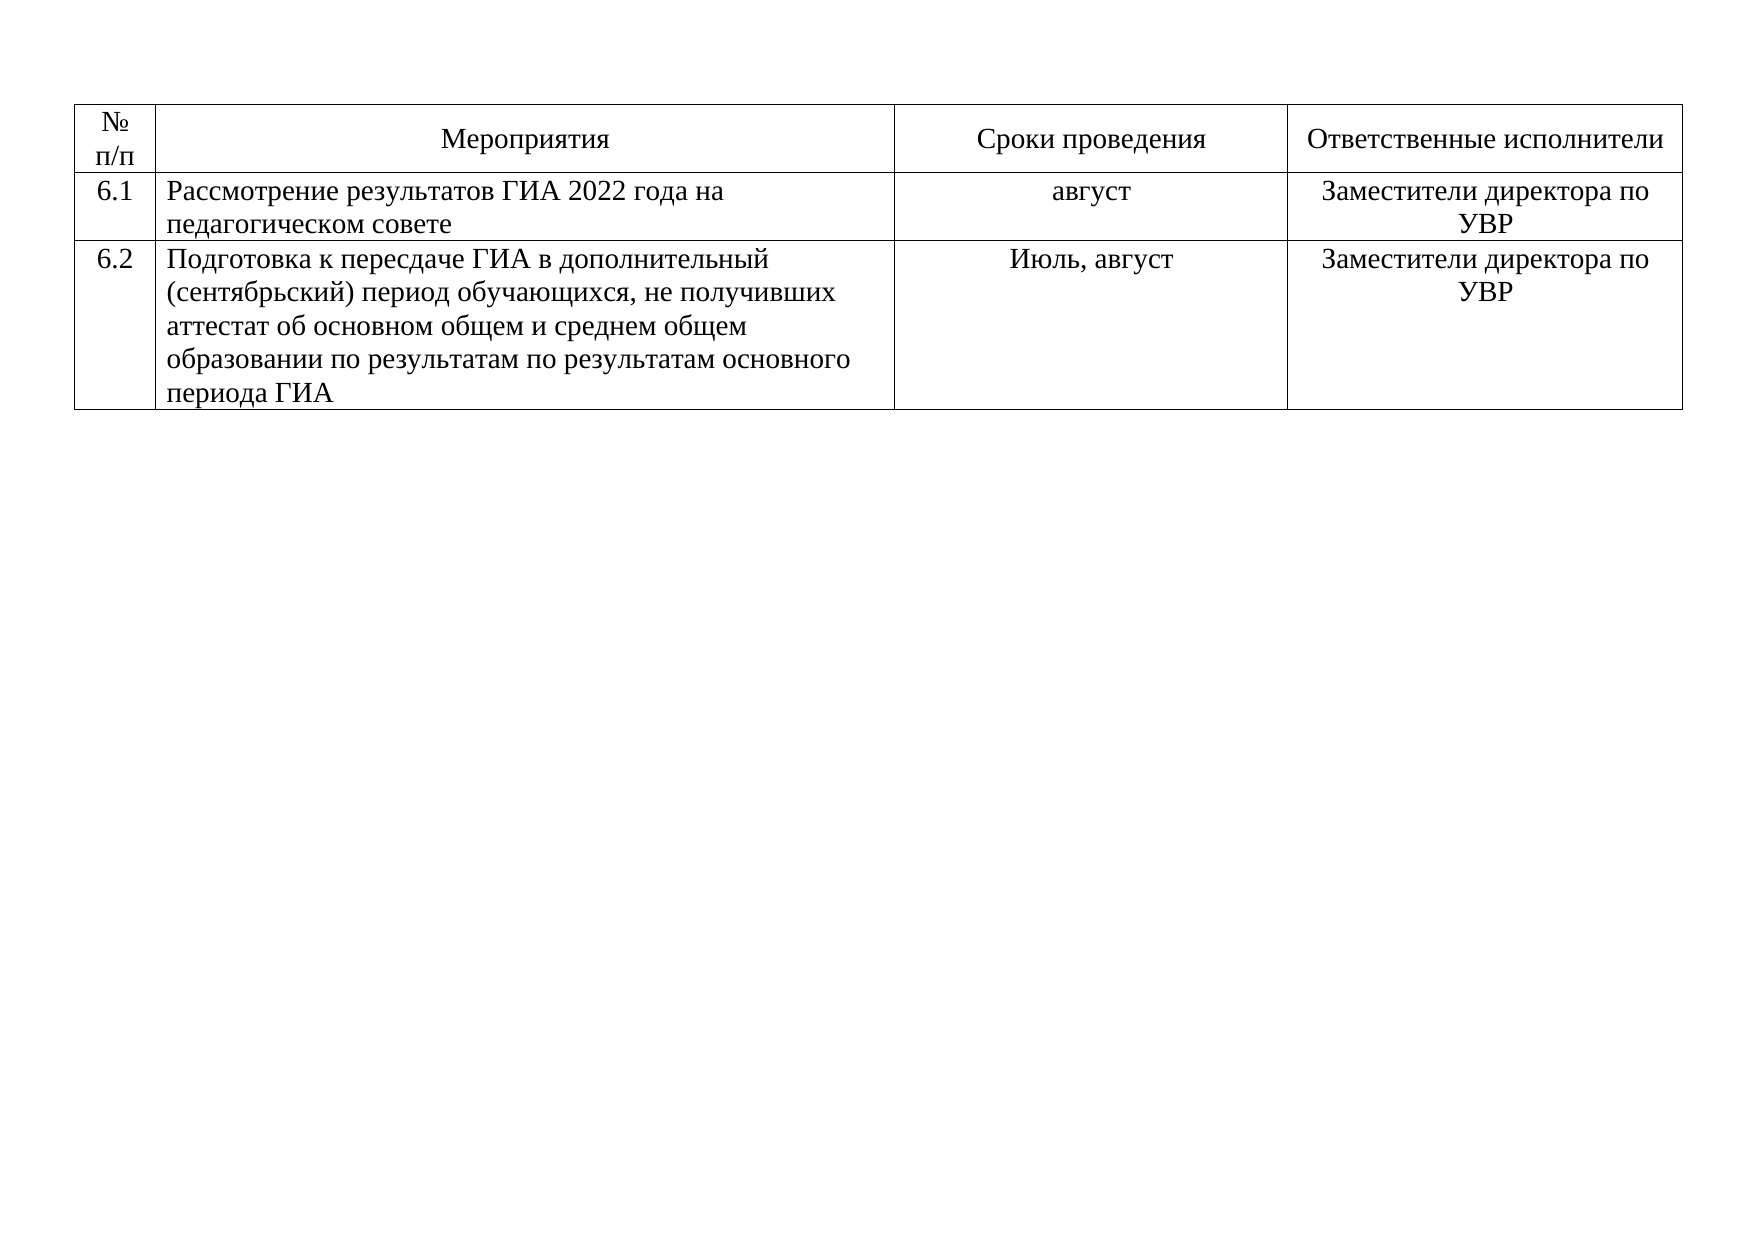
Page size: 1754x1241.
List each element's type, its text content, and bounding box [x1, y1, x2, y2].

table_cell Подготовка к пересдаче ГИА в дополнительный (сентябрьский) период обучающихся, не получивших аттестат об основном общем и среднем общем образовании по результатам по результатам основного периода ГИА [156, 241, 894, 408]
table_cell Заместители директора по УВР [1288, 241, 1682, 408]
table_header Мероприятия [156, 105, 894, 172]
table_cell Июль, август [895, 241, 1287, 408]
table_cell 6.1 [75, 173, 155, 240]
table_header № п/п [75, 105, 155, 172]
table_cell Заместители директора по УВР [1288, 173, 1682, 240]
table_cell Рассмотрение результатов ГИА 2022 года на педагогическом совете [156, 173, 894, 240]
table_header Сроки проведения [895, 105, 1287, 172]
table_cell 6.2 [75, 241, 155, 408]
table_header Ответственные исполнители [1288, 105, 1682, 172]
table_cell август [895, 173, 1287, 240]
